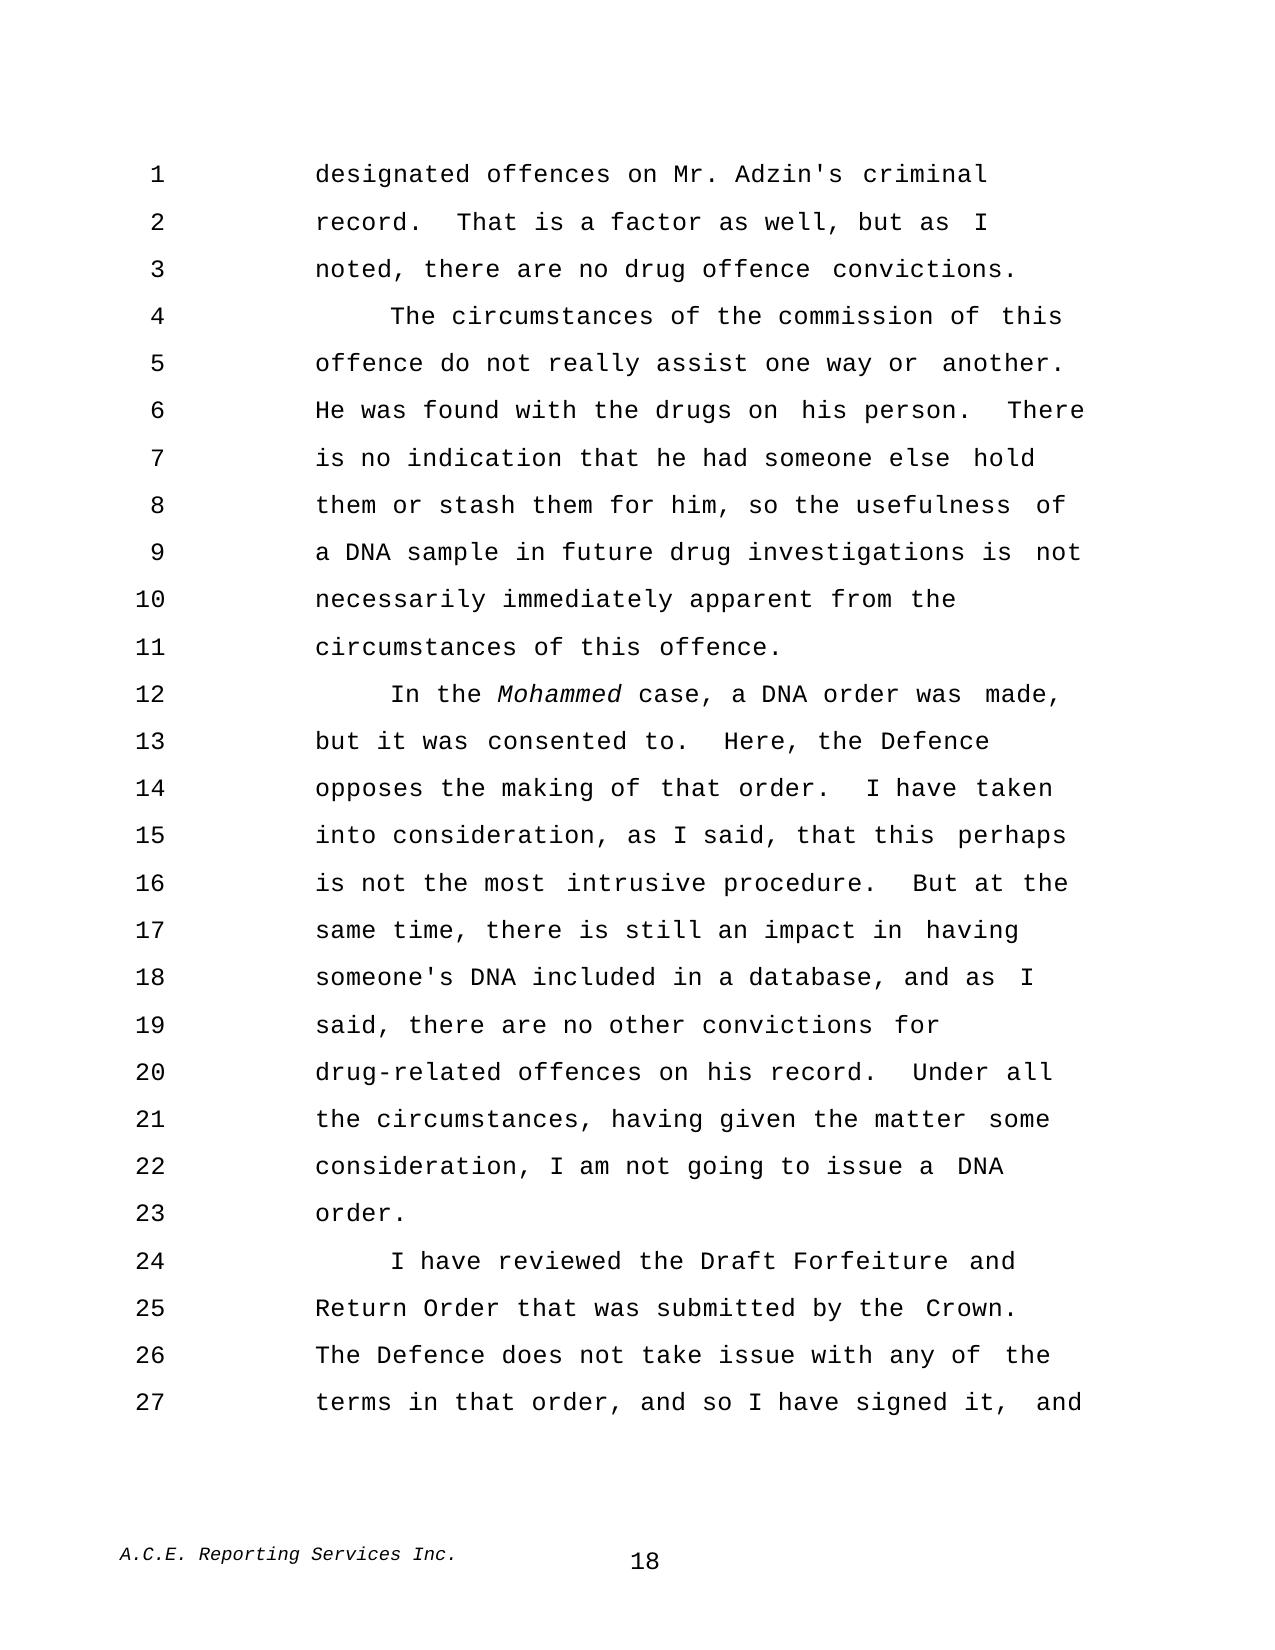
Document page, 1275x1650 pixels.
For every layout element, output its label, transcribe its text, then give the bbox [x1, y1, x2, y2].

list order. [135, 1201, 1123, 1229]
list but it was consented to. Here, the Defence [135, 729, 1123, 757]
list opposes the making of that order. I have taken [135, 776, 1123, 804]
list terms in that order, and so I have signed it, and [135, 1390, 1123, 1418]
list necessarily immediately apparent from the [135, 587, 1123, 615]
list said, there are no other convictions for [135, 1012, 1123, 1041]
list the circumstances, having given the matter some [135, 1107, 1123, 1135]
list same time, there is still an impact in having [135, 918, 1123, 946]
list is no indication that he had someone else hold [150, 445, 1123, 474]
list He was found with the drugs on his person. There [150, 398, 1123, 426]
list consideration, I am not going to issue a DNA [135, 1154, 1123, 1182]
list noted, there are no drug offence convictions. [150, 256, 1123, 285]
list circumstances of this offence. [135, 634, 1123, 663]
list offence do not really assist one way or another. [150, 351, 1123, 379]
list Return Order that was submitted by the Crown. [135, 1296, 1123, 1324]
list a DNA sample in future drug investigations is not [150, 540, 1123, 568]
list into consideration, as I said, that this perhaps [135, 823, 1123, 851]
list I have reviewed the Draft Forfeiture and [135, 1248, 1123, 1277]
list designated offences on Mr. Adzin's criminal [150, 162, 1123, 190]
list them or stash them for him, so the usefulness of [150, 493, 1123, 521]
list is not the most intrusive procedure. But at the [135, 871, 1123, 899]
list In the Mohammed case, a DNA order was made, [135, 681, 1123, 710]
list someone's DNA included in a database, and as I [135, 965, 1123, 993]
list The Defence does not take issue with any of the [135, 1343, 1123, 1371]
list record. That is a factor as well, but as I [150, 209, 1123, 237]
list drug-related offences on his record. Under all [135, 1059, 1123, 1088]
list The circumstances of the commission of this [150, 304, 1123, 332]
